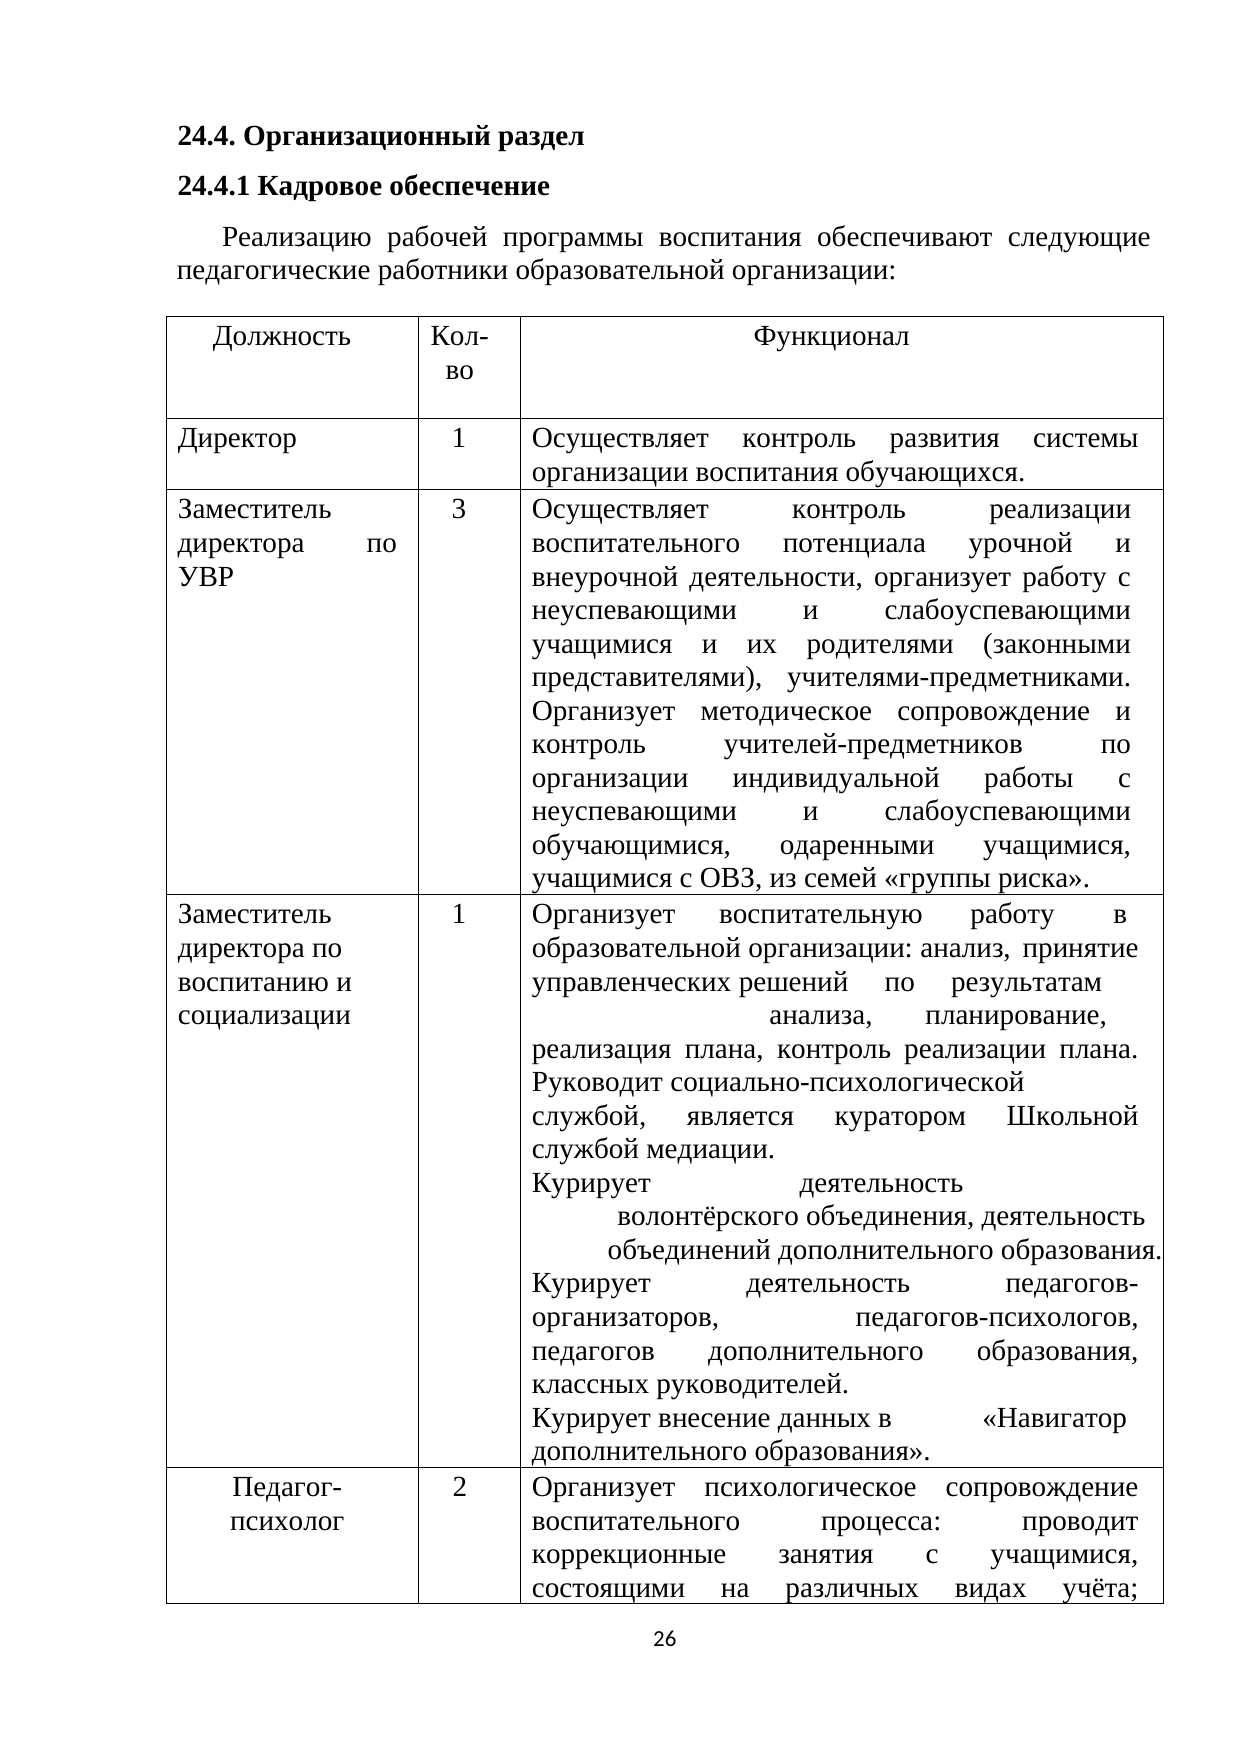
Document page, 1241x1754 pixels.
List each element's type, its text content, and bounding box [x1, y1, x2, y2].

text Реализацию рабочей программы воспитания обеспечивают следующие педагогические работники образовательной организации: [175, 219, 1152, 286]
table_cell 2 [419, 1468, 520, 1603]
table_cell Заместитель директора по УВР [167, 490, 418, 894]
table_cell Педагог-психолог [167, 1468, 418, 1603]
table_header Должность [167, 317, 418, 418]
table_cell Организует воспитательную работу в образовательной организации: анализ, принятие управленческих решений по результатам анализа, планирование, реализация плана, контроль реализации плана. Руководит социально-психологической службой, является куратором Школьной службой медиации. Курирует деятельность волонтёрского объединения, деятельность объединений дополнительного образования. Курирует деятельность педагогов-организаторов, педагогов-психологов, педагогов дополнительного образования, классных руководителей. Курирует внесение данных в «Навигатор дополнительного образования». [521, 895, 1163, 1467]
table_header Функционал [521, 317, 1163, 418]
table_cell Осуществляет контроль реализации воспитательного потенциала урочной и внеурочной деятельности, организует работу с неуспевающими и слабоуспевающими учащимися и их родителями (законными представителями), учителями-предметниками. Организует методическое сопровождение и контроль учителей-предметников по организации индивидуальной работы с неуспевающими и слабоуспевающими обучающимися, одаренными учащимися, учащимися с ОВЗ, из семей «группы риска». [521, 490, 1163, 894]
table_cell Осуществляет контроль развития системы организации воспитания обучающихся. [521, 419, 1163, 489]
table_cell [521, 1468, 1163, 1603]
table_cell 3 [419, 490, 520, 894]
table_cell Директор [167, 419, 418, 489]
table_cell 1 [419, 419, 520, 489]
table_cell Заместитель директора по воспитанию и социализации [167, 895, 418, 1467]
table_cell 1 [419, 895, 520, 1467]
text 24.4.1 Кадровое обеспечение [177, 168, 1152, 202]
table_header Кол-во [419, 317, 520, 418]
text 24.4. Организационный раздел [177, 118, 1152, 152]
